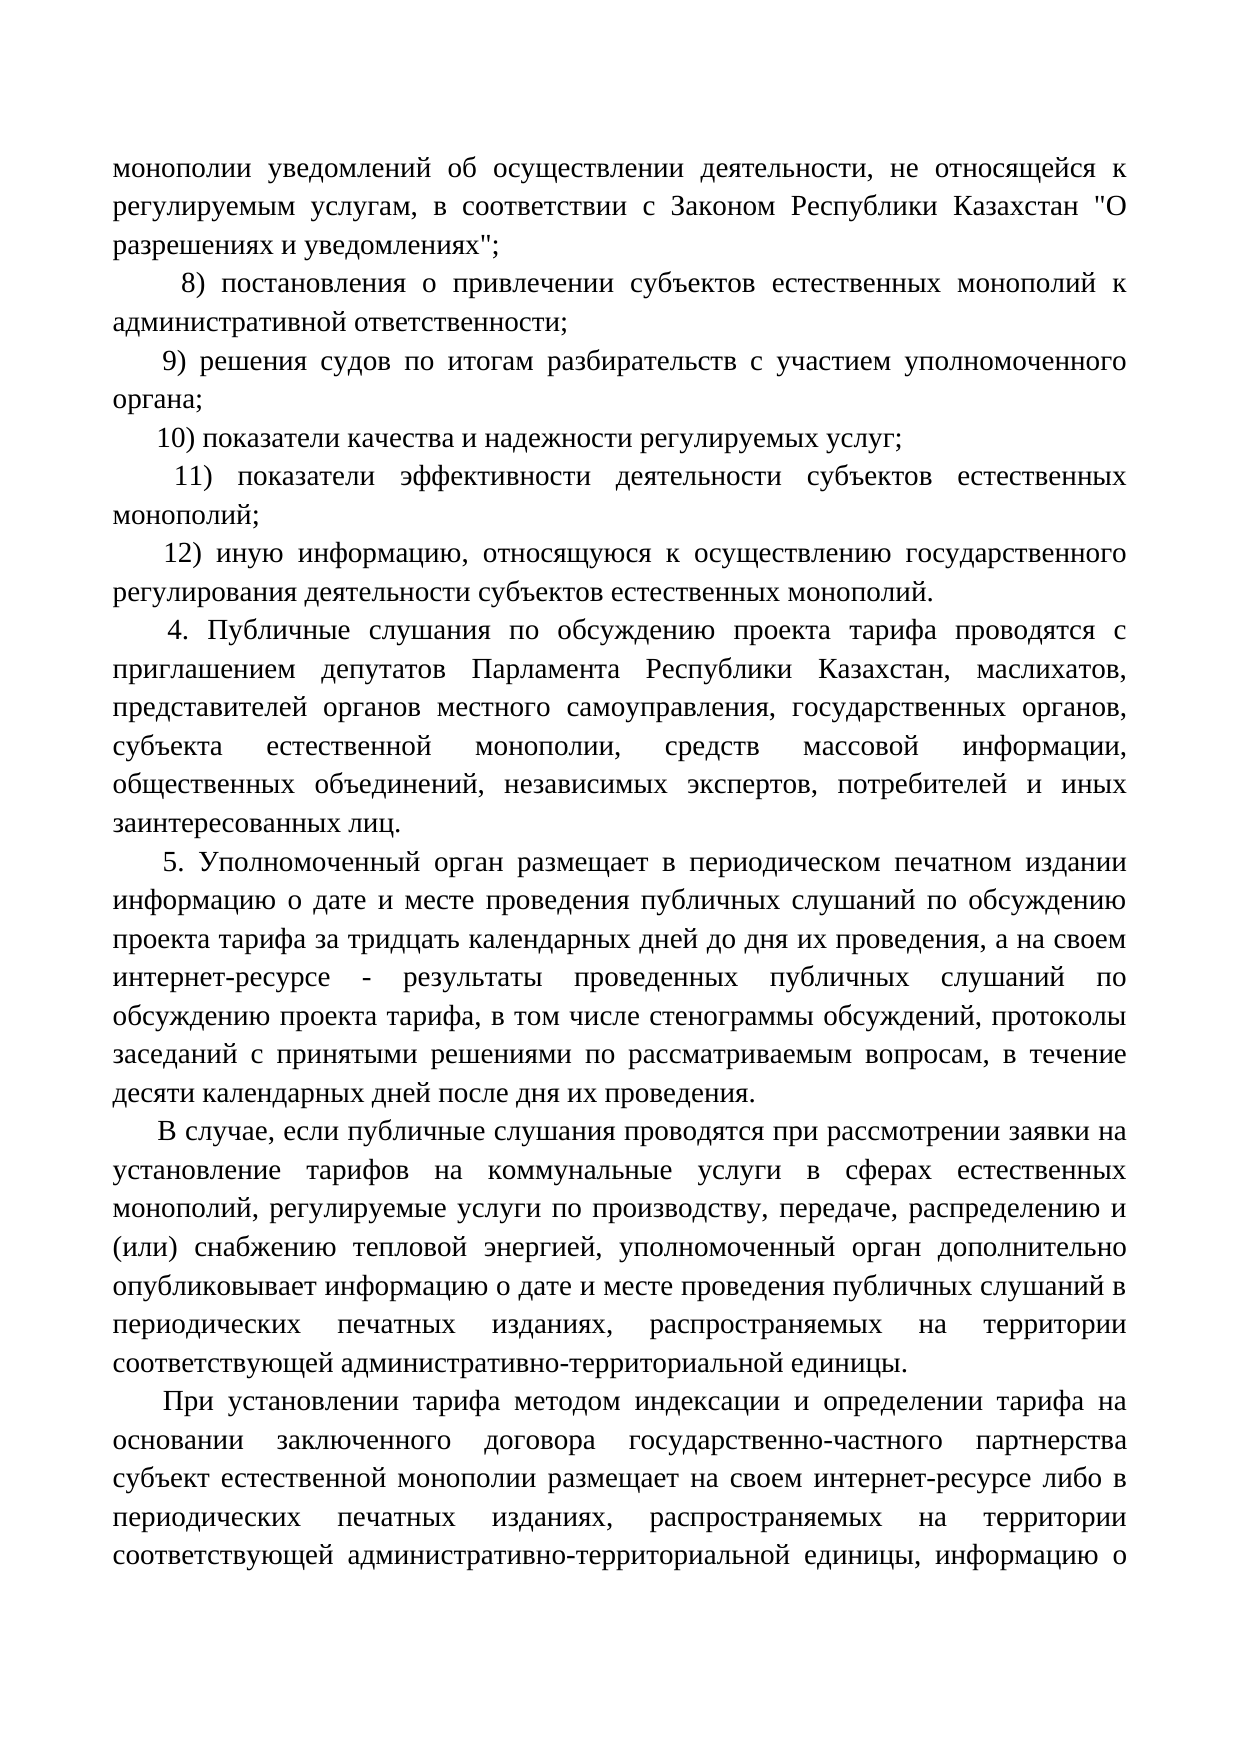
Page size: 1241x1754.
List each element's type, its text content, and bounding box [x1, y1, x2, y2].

text 4. Публичные слушания по обсуждению проекта тарифа проводятся с приглашением депутатов Парламента Республики Казахстан, маслихатов, представителей органов местного самоуправления, государственных органов, субъекта естественной монополии, средств массовой информации, общественных объединений, независимых экспертов, потребителей и иных заинтересованных лиц. [112, 612, 1128, 839]
text 11) показатели эффективности деятельности субъектов естественных монополий; [112, 458, 1128, 530]
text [112, 1383, 1128, 1571]
text 9) решения судов по итогам разбирательств с участием уполномоченного органа; [112, 343, 1128, 415]
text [112, 150, 1128, 261]
text 8) постановления о привлечении субъектов естественных монополий к административной ответственности; [112, 266, 1128, 338]
text 10) показатели качества и надежности регулируемых услуг; [112, 420, 1128, 453]
text 5. Уполномоченный орган размещает в периодическом печатном издании информацию о дате и месте проведения публичных слушаний по обсуждению проекта тарифа за тридцать календарных дней до дня их проведения, а на своем интернет-ресурсе - результаты проведенных публичных слушаний по обсуждению проекта тарифа, в том числе стенограммы обсуждений, протоколы заседаний с принятыми решениями по рассматриваемым вопросам, в течение десяти календарных дней после дня их проведения. [112, 844, 1128, 1108]
text 12) иную информацию, относящуюся к осуществлению государственного регулирования деятельности субъектов естественных монополий. [112, 535, 1128, 607]
text В случае, если публичные слушания проводятся при рассмотрении заявки на установление тарифов на коммунальные услуги в сферах естественных монополий, регулируемые услуги по производству, передаче, распределению и (или) снабжению тепловой энергией, уполномоченный орган дополнительно опубликовывает информацию о дате и месте проведения публичных слушаний в периодических печатных изданиях, распространяемых на территории соответствующей административно-территориальной единицы. [112, 1113, 1128, 1378]
